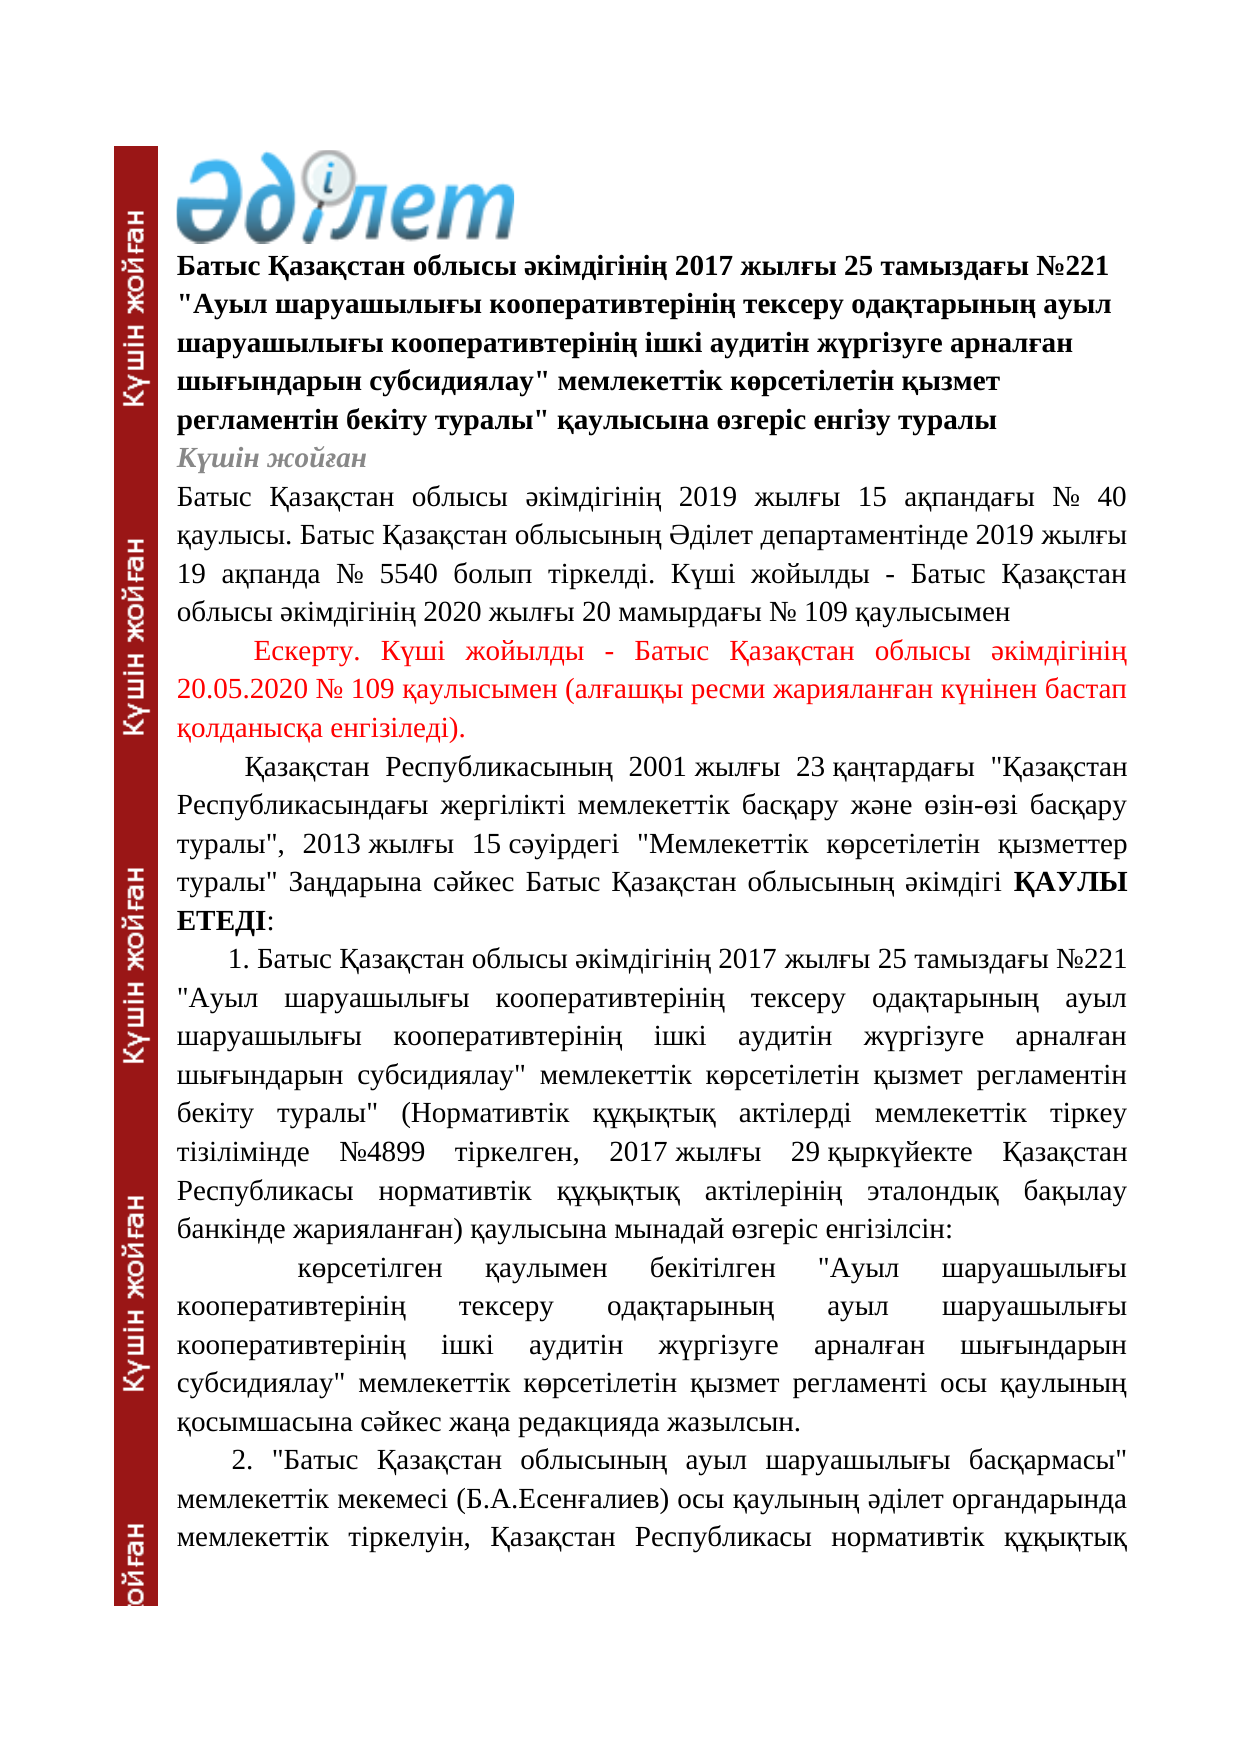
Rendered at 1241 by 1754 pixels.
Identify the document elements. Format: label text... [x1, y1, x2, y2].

picture [176, 150, 515, 244]
picture [114, 1437, 158, 1442]
text Күшін жойған [112, 440, 1128, 474]
picture [114, 936, 158, 941]
picture [114, 146, 158, 248]
picture [114, 1553, 158, 1606]
text Қазақстан Республикасының 2001 жылғы 23 қаңтардағы "Қазақстан Республикасындағы жергілікті мемлекеттік басқару және өзін-өзі басқару туралы", 2013 жылғы 15 сәуірдегі "Мемлекеттік көрсетілетін қызметтер туралы" Заңдарына сәйкес Батыс Қазақстан облысының әкімдігі ҚАУЛЫ ЕТЕДІ: [112, 749, 1128, 936]
text 1. Батыс Қазақстан облысы әкімдігінің 2017 жылғы 25 тамыздағы №221 "Ауыл шаруашылығы кооперативтерінің тексеру одақтарының ауыл шаруашылығы кооперативтерінің ішкі аудитін жүргізуге арналған шығындарын субсидиялау" мемлекеттік көрсетілетін қызмет регламентін бекіту туралы" (Нормативтік құқықтық актілерді мемлекеттік тіркеу тізілімінде №4899 тіркелген, 2017 жылғы 29 қыркүйекте Қазақстан Республикасы нормативтік құқықтық актілерінің эталондық бақылау банкінде жарияланған) қаулысына мынадай өзгеріс енгізілсін: [112, 941, 1128, 1245]
picture [114, 628, 158, 633]
text Ескерту. Күші жойылды - Батыс Қазақстан облысы әкімдігінің 20.05.2020 № 109 қаулысымен (алғашқы ресми жарияланған күнінен бастап қолданысқа енгізіледі). [112, 633, 1128, 744]
picture [114, 435, 158, 440]
picture [114, 474, 158, 479]
text көрсетілген қаулымен бекітілген "Ауыл шаруашылығы кооперативтерінің тексеру одақтарының ауыл шаруашылығы кооперативтерінің ішкі аудитін жүргізуге арналған шығындарын субсидиялау" мемлекеттік көрсетілетін қызмет регламенті осы қаулының қосымшасына сәйкес жаңа редакцияда жазылсын. [112, 1250, 1128, 1437]
text Батыс Қазақстан облысы әкімдігінің 2019 жылғы 15 ақпандағы № 40 қаулысы. Батыс Қазақстан облысының Әділет департаментінде 2019 жылғы 19 ақпанда № 5540 болып тіркелді. Күші жойылды - Батыс Қазақстан облысы әкімдігінің 2020 жылғы 20 мамырдағы № 109 қаулысымен [112, 479, 1128, 628]
picture [114, 1245, 158, 1250]
text Батыс Қазақстан облысы әкімдігінің 2017 жылғы 25 тамыздағы №221 "Ауыл шаруашылығы кооперативтерінің тексеру одақтарының ауыл шаруашылығы кооперативтерінің ішкі аудитін жүргізуге арналған шығындарын субсидиялау" мемлекеттік көрсетілетін қызмет регламентін бекіту туралы" қаулысына өзгеріс енгізу туралы [112, 248, 1128, 435]
picture [114, 744, 158, 749]
